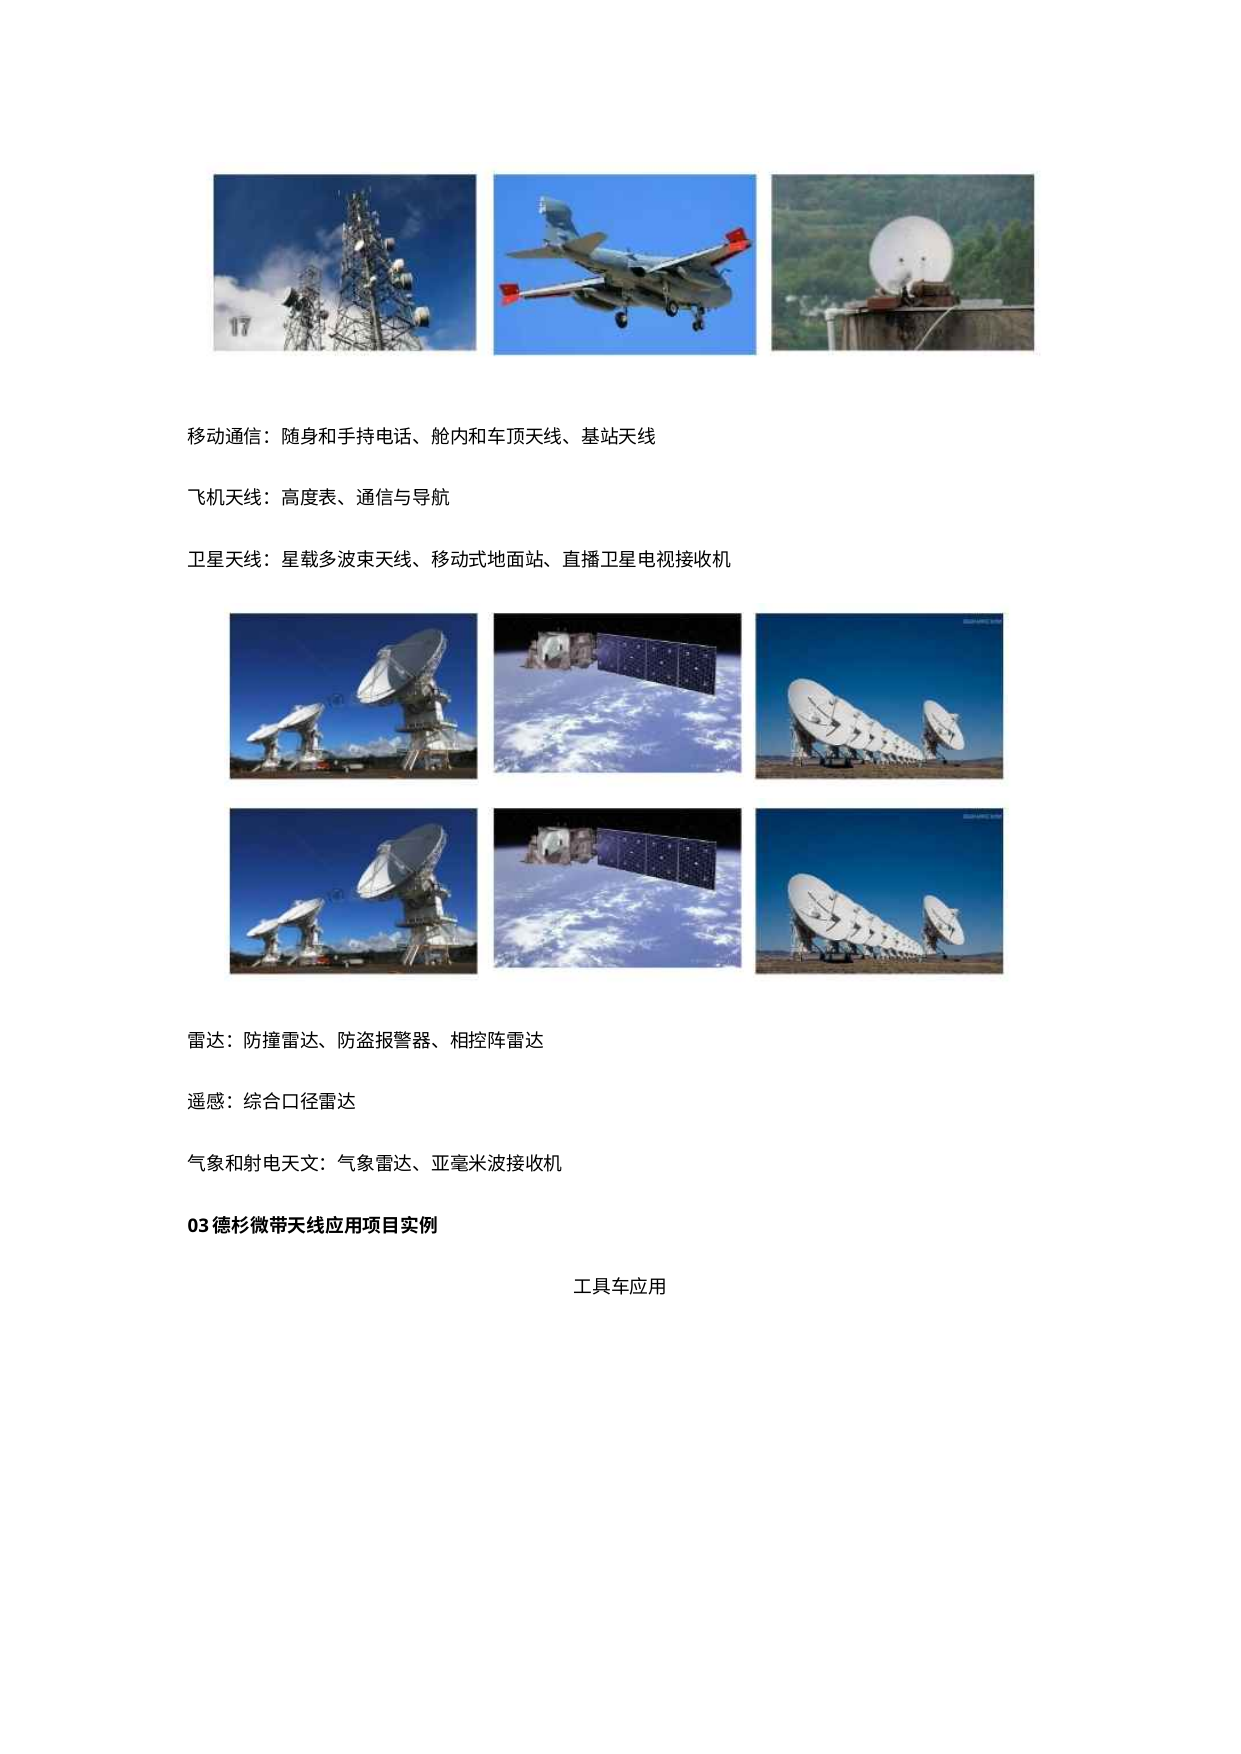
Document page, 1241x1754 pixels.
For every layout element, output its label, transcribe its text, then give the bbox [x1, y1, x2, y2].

text 卫星天线：星载多波束天线、移动式地面站、直播卫星电视接收机 [187, 542, 1053, 574]
picture [187, 162, 1061, 361]
text 移动通信：随身和手持电话、舱内和车顶天线、基站天线 [187, 419, 1053, 451]
picture [223, 798, 1017, 986]
text 雷达：防撞雷达、防盗报警器、相控阵雷达 [187, 1023, 1053, 1055]
text 工具车应用 [187, 1269, 1053, 1302]
text 遥感：综合口径雷达 [187, 1084, 1053, 1117]
text 飞机天线：高度表、通信与导航 [187, 480, 1053, 513]
subtitle 03德杉微带天线应用项目实例 [187, 1208, 1053, 1240]
picture [223, 603, 1017, 791]
text 气象和射电天文：气象雷达、亚毫米波接收机 [187, 1146, 1053, 1179]
